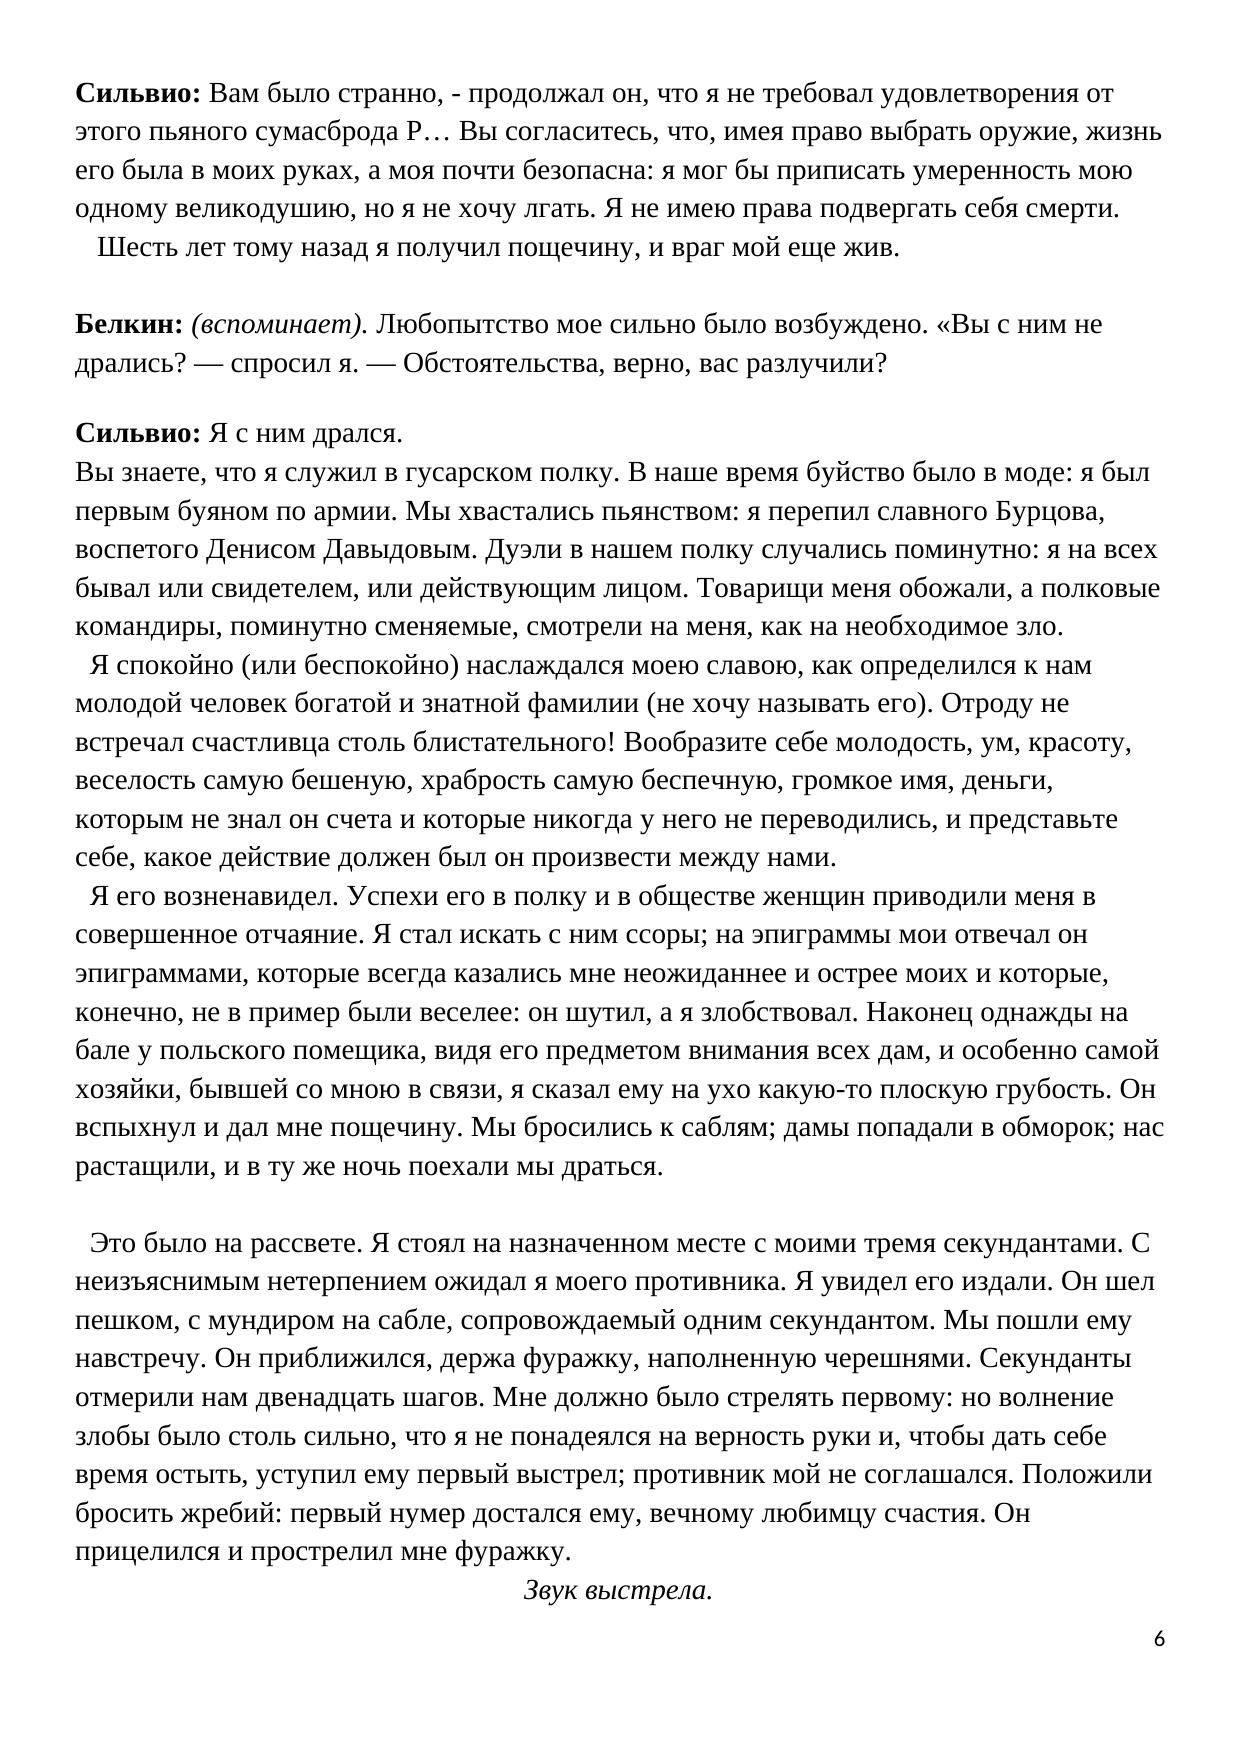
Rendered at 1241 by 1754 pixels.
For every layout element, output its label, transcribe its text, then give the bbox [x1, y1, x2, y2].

text Вы знаете, что я служил в гусарском полку. В наше время буйство было в моде: я был первым буяном по армии. Мы хвастались пьянством: я перепил славного Бурцова, воспетого Денисом Давыдовым. Дуэли в нашем полку случались поминутно: я на всех бывал или свидетелем, или действующим лицом. Товарищи меня обожали, а полковые командиры, поминутно сменяемые, смотрели на меня, как на необходимое зло. [75, 454, 1165, 642]
text Звук выстрела. [75, 1572, 1165, 1605]
text Шесть лет тому назад я получил пощечину, и враг мой еще жив. [75, 229, 1165, 263]
text Белкин: (вспоминает). Любопытство мое сильно было возбуждено. «Вы с ним не дрались? — спросил я. — Обстоятельства, верно, вас разлучили? [75, 306, 1165, 378]
text Сильвио: Я с ним дрался. [75, 416, 1165, 449]
text Сильвио: Вам было странно, - продолжал он, что я не требовал удовлетворения от этого пьяного сумасброда Р… Вы согласитесь, что, имея право выбрать оружие, жизнь его была в моих руках, а моя почти безопасна: я мог бы приписать умеренность мою одному великодушию, но я не хочу лгать. Я не имею права подвергать себя смерти. [75, 75, 1165, 224]
text Я спокойно (или беспокойно) наслаждался моею славою, как определился к нам молодой человек богатой и знатной фамилии (не хочу называть его). Отроду не встречал счастливца столь блистательного! Вообразите себе молодость, ум, красоту, веселость самую бешеную, храбрость самую беспечную, громкое имя, деньги, которым не знал он счета и которые никогда у него не переводились, и представьте себе, какое действие должен был он произвести между нами. [75, 647, 1165, 873]
text Это было на рассвете. Я стоял на назначенном месте с моими тремя секундантами. С неизъяснимым нетерпением ожидал я моего противника. Я увидел его издали. Он шел пешком, с мундиром на сабле, сопровождаемый одним секундантом. Мы пошли ему навстречу. Он приближился, держа фуражку, наполненную черешнями. Секунданты отмерили нам двенадцать шагов. Мне должно было стрелять первому: но волнение злобы было столь сильно, что я не понадеялся на верность руки и, чтобы дать себе время остыть, уступил ему первый выстрел; противник мой не соглашался. Положили бросить жребий: первый нумер достался ему, вечному любимцу счастия. Он прицелился и прострелил мне фуражку. [75, 1225, 1165, 1567]
text Я его возненавидел. Успехи его в полку и в обществе женщин приводили меня в совершенное отчаяние. Я стал искать с ним ссоры; на эпиграммы мои отвечал он эпиграммами, которые всегда казались мне неожиданнее и острее моих и которые, конечно, не в пример были веселее: он шутил, а я злобствовал. Наконец однажды на бале у польского помещика, видя его предметом внимания всех дам, и особенно самой хозяйки, бывшей со мною в связи, я сказал ему на ухо какую-то плоскую грубость. Он вспыхнул и дал мне пощечину. Мы бросились к саблям; дамы попадали в обморок; нас растащили, и в ту же ночь поехали мы драться. [75, 878, 1165, 1181]
